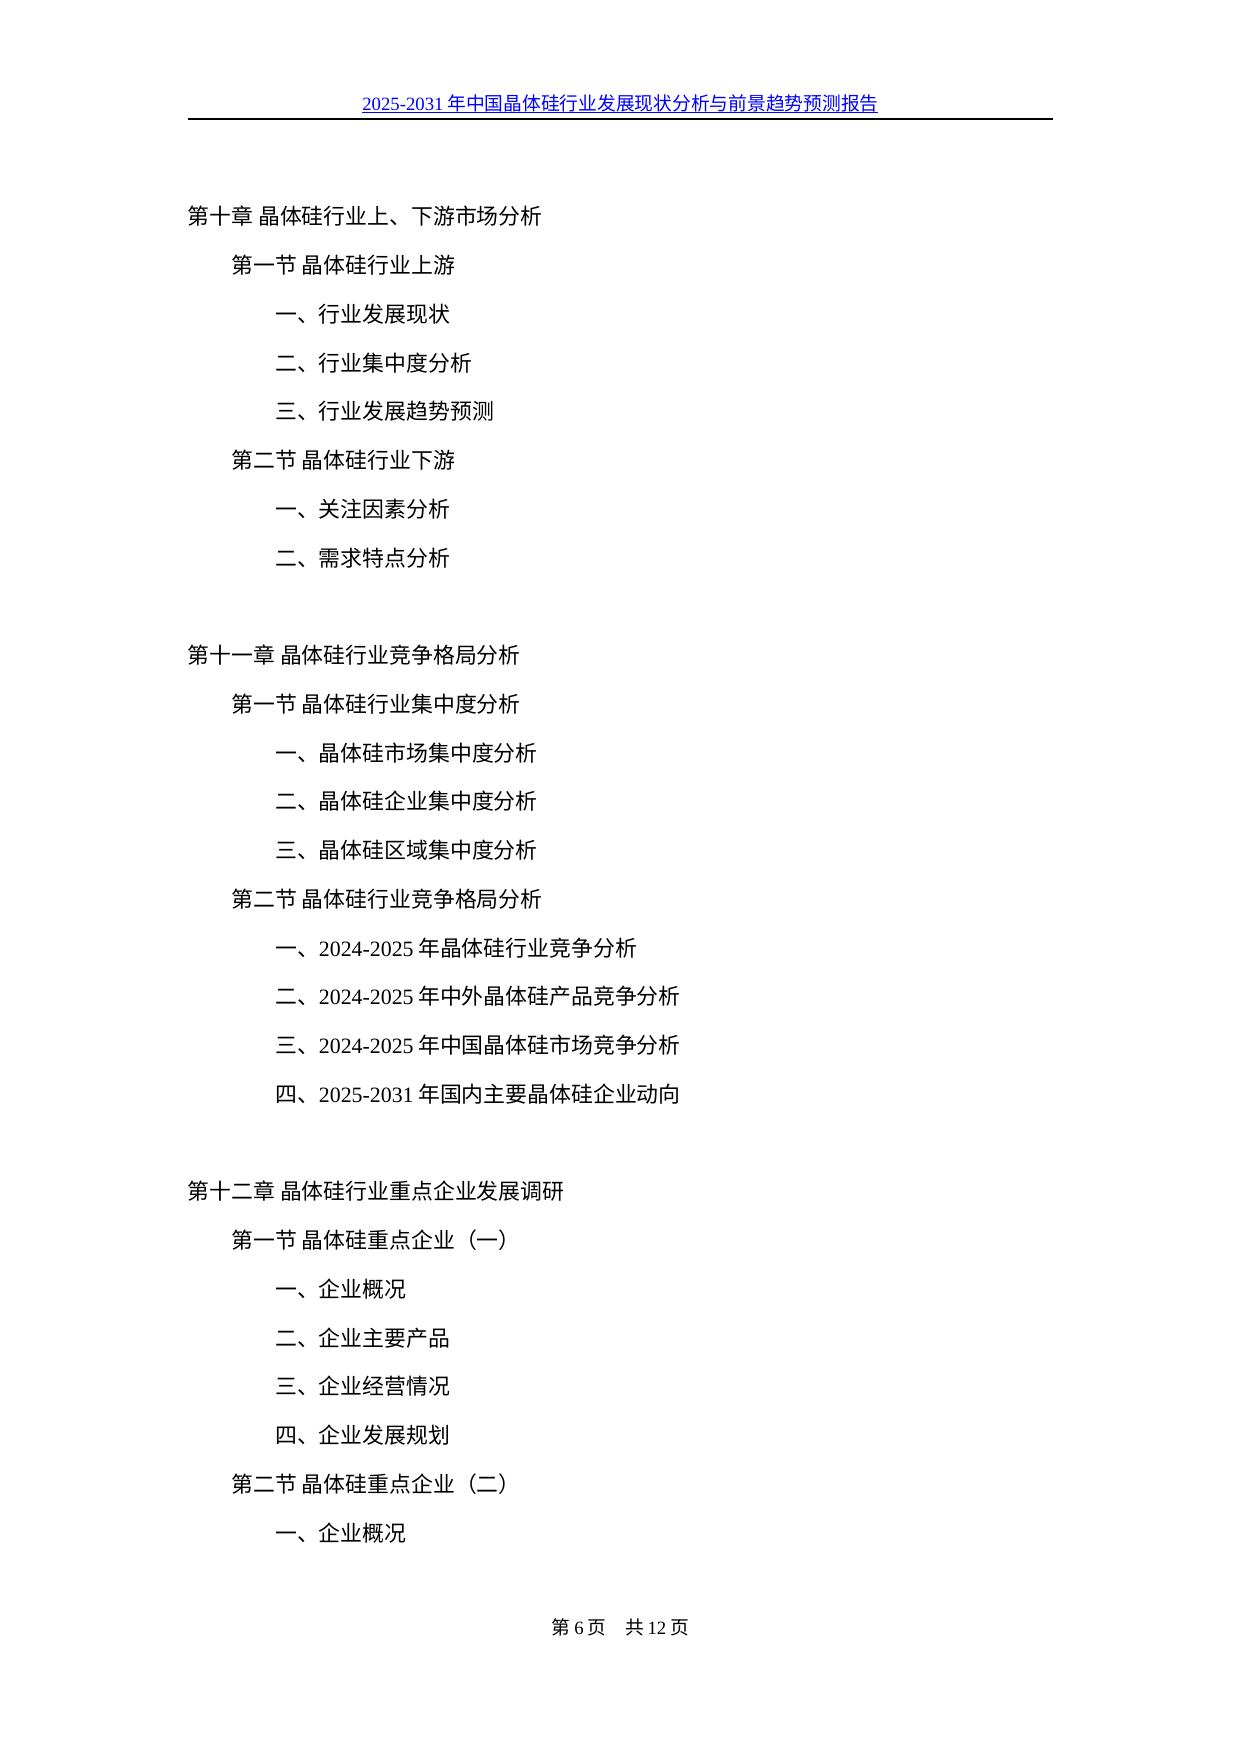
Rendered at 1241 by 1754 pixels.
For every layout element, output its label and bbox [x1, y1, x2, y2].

text [187, 150, 1053, 1548]
